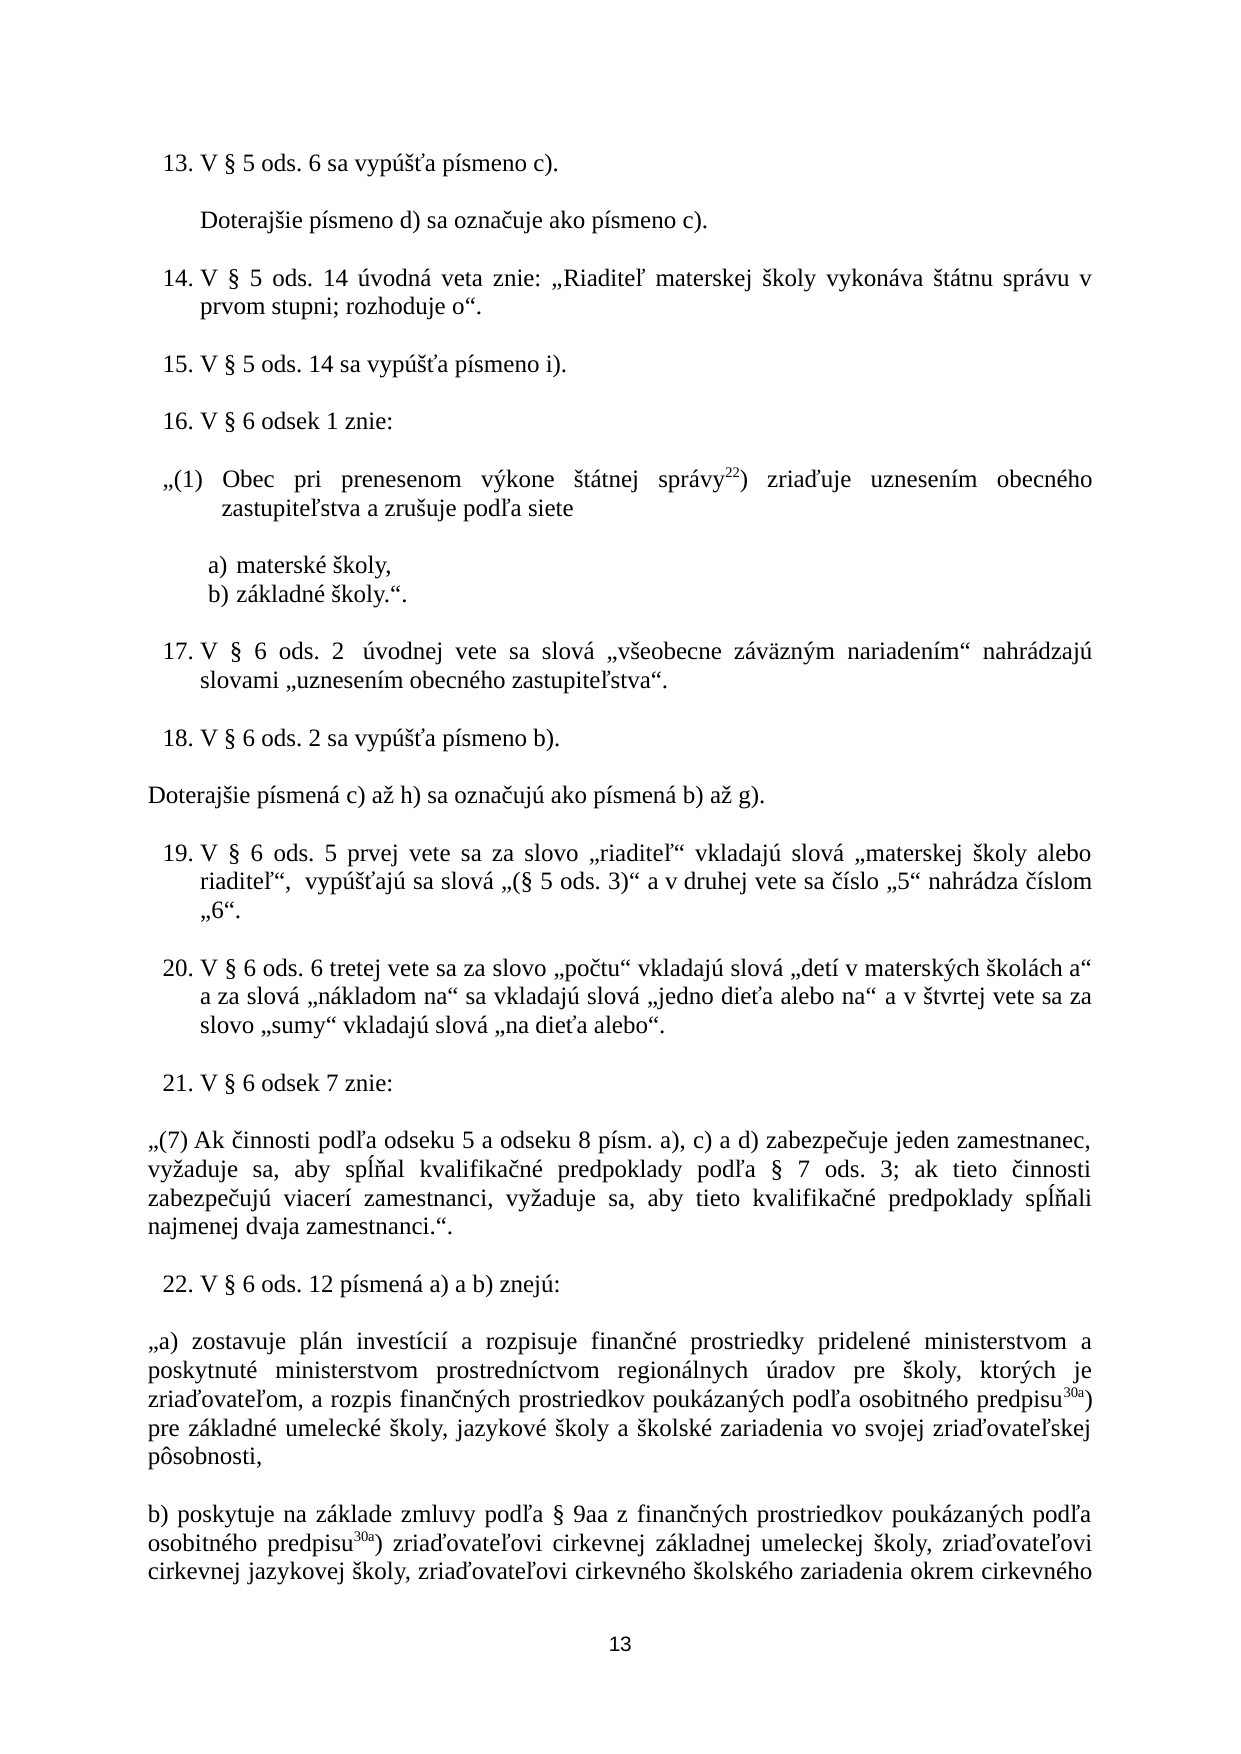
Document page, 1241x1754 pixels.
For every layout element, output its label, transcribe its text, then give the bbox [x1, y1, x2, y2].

list V § 6 ods. 5 prvej vete sa za slovo „riaditeľ“ vkladajú slová „materskej školy alebo riaditeľ“, vypúšťajú sa slová „(§ 5 ods. 3)“ a v druhej vete sa číslo „5“ nahrádza číslom „6“. [162, 838, 1093, 924]
text „(7) Ak činnosti podľa odseku 5 a odseku 8 písm. a), c) a d) zabezpečuje jeden zamestnanec, vyžaduje sa, aby spĺňal kvalifikačné predpoklady podľa § 7 ods. 3; ak tieto činnosti zabezpečujú viacerí zamestnanci, vyžaduje sa, aby tieto kvalifikačné predpoklady spĺňali najmenej dvaja zamestnanci.“. [148, 1125, 1093, 1240]
list základné školy.“. [208, 579, 1093, 608]
text Doterajšie písmená c) až h) sa označujú ako písmená b) až g). [148, 780, 1093, 809]
list Doterajšie písmeno d) sa označuje ako písmeno c). [200, 205, 1093, 234]
list V § 6 ods. 12 písmená a) a b) znejú: [162, 1269, 1093, 1298]
list V § 6 ods. 2 úvodnej vete sa slová „všeobecne záväzným nariadením“ nahrádzajú slovami „uznesením obecného zastupiteľstva“. [162, 636, 1093, 694]
list V § 5 ods. 6 sa vypúšťa písmeno c). [162, 148, 1093, 176]
text „a) zostavuje plán investícií a rozpisuje finančné prostriedky pridelené ministerstvom a poskytnuté ministerstvom prostredníctvom regionálnych úradov pre školy, ktorých je zriaďovateľom, a rozpis finančných prostriedkov poukázaných podľa osobitného predpisu30a) pre základné umelecké školy, jazykové školy a školské zariadenia vo svojej zriaďovateľskej pôsobnosti, [148, 1326, 1093, 1470]
list V § 5 ods. 14 sa vypúšťa písmeno i). [162, 349, 1093, 378]
list „(1) Obec pri prenesenom výkone štátnej správy22) zriaďuje uznesením obecného zastupiteľstva a zrušuje podľa siete [162, 464, 1093, 521]
list V § 6 ods. 6 tretej vete sa za slovo „počtu“ vkladajú slová „detí v materských školách a“ a za slová „nákladom na“ sa vkladajú slová „jedno dieťa alebo na“ a v štvrtej vete sa za slovo „sumy“ vkladajú slová „na dieťa alebo“. [162, 953, 1093, 1039]
list V § 6 odsek 7 znie: [162, 1068, 1093, 1096]
list V § 6 ods. 2 sa vypúšťa písmeno b). [162, 723, 1093, 751]
list materské školy, [208, 550, 1093, 579]
list V § 6 odsek 1 znie: [162, 406, 1093, 435]
list V § 5 ods. 14 úvodná veta znie: „Riaditeľ materskej školy vykonáva štátnu správu v prvom stupni; rozhoduje o“. [162, 263, 1093, 320]
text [148, 1499, 1093, 1585]
